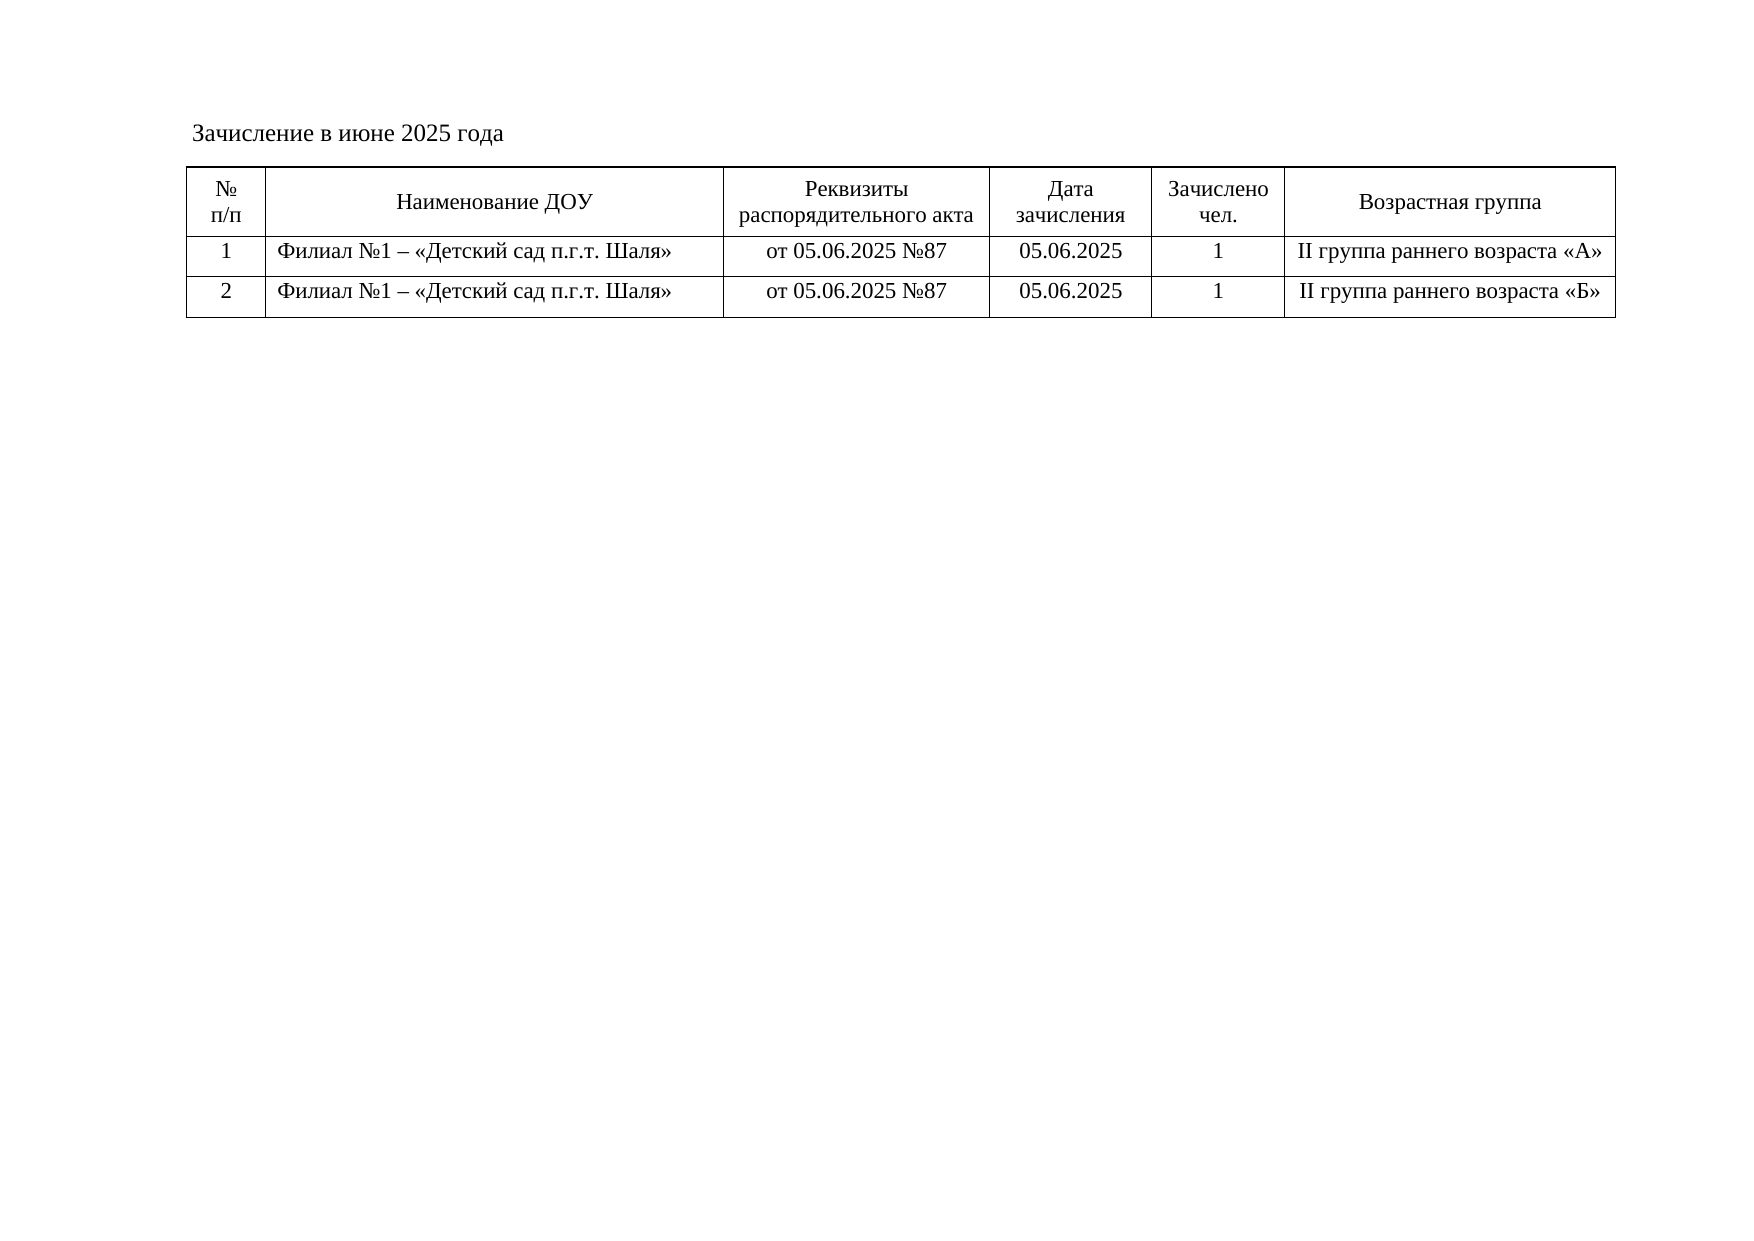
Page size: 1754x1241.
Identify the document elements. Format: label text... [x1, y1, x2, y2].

table_cell 1 [187, 237, 265, 276]
table_cell Филиал №1 – «Детский сад п.г.т. Шаля» [266, 277, 723, 317]
table_cell II группа раннего возраста «Б» [1285, 277, 1615, 317]
table_cell от 05.06.2025 №87 [724, 237, 989, 276]
table_cell II группа раннего возраста «А» [1285, 237, 1615, 276]
table_header Реквизиты распорядительного акта [724, 168, 989, 236]
table_cell Филиал №1 – «Детский сад п.г.т. Шаля» [266, 237, 723, 276]
table_header Возрастная группа [1285, 168, 1615, 236]
table_header Зачислено чел. [1152, 168, 1284, 236]
table_cell 1 [1152, 237, 1284, 276]
table_cell 05.06.2025 [990, 237, 1151, 276]
table_cell 1 [1152, 277, 1284, 317]
table_cell 2 [187, 277, 265, 317]
table_header Дата зачисления [990, 168, 1151, 236]
table_header № п/п [187, 168, 265, 236]
table_cell от 05.06.2025 №87 [724, 277, 989, 317]
table_cell 05.06.2025 [990, 277, 1151, 317]
text Зачисление в июне 2025 года [118, 118, 1636, 147]
table_header Наименование ДОУ [266, 168, 723, 236]
